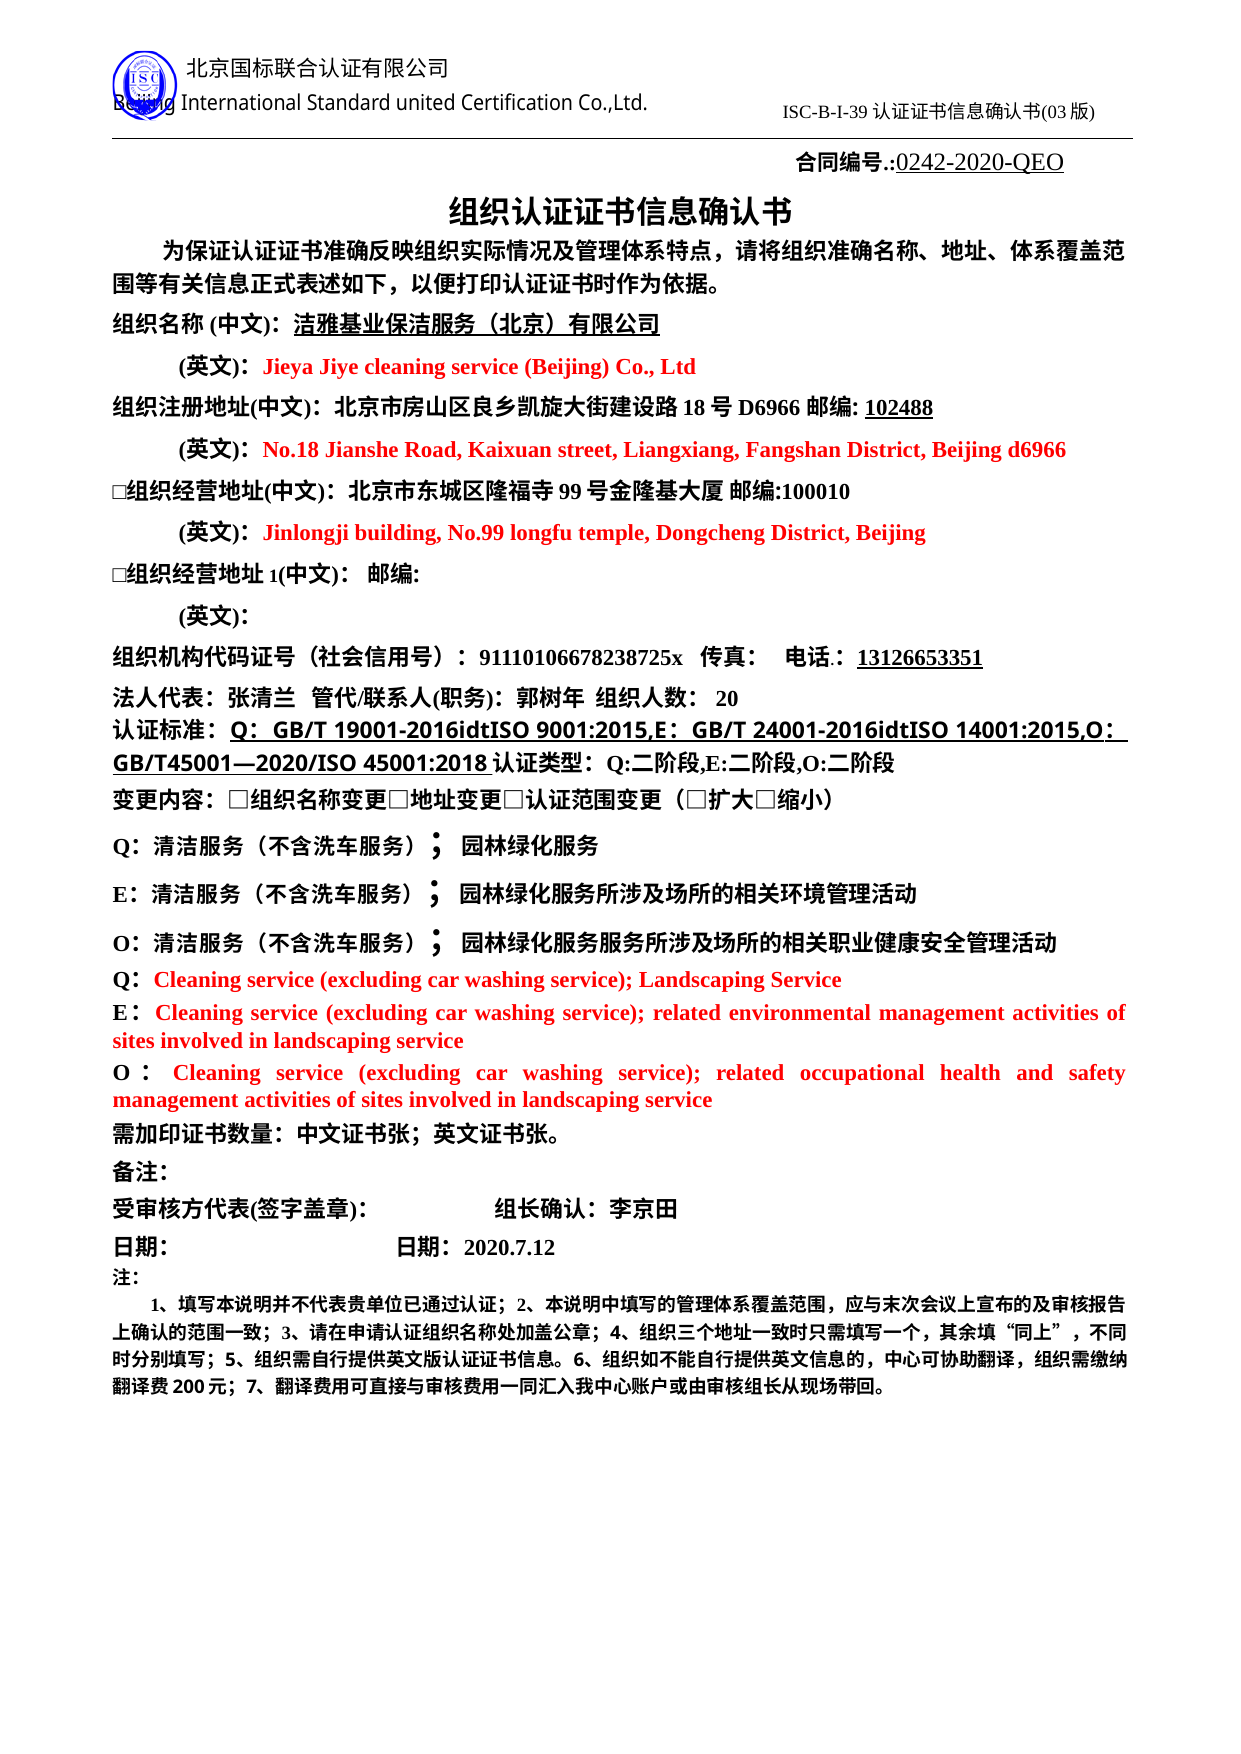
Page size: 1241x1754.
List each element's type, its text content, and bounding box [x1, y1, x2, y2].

text (英文)：No.18 Jianshe Road, Kaixuan street, Liangxiang, Fangshan District, Beijing d6966 [112, 424, 1128, 466]
text Q：Cleaning service (excluding car washing service); Landscaping Service [112, 961, 1128, 994]
text 备注： [112, 1150, 1128, 1188]
text (英文)：Jinlongji building, No.99 longfu temple, Dongcheng District, Beijing [112, 507, 1128, 549]
text 注： [112, 1263, 1128, 1290]
text 1、填写本说明并不代表贵单位已通过认证；2、本说明中填写的管理体系覆盖范围，应与末次会议上宣布的及审核报告上确认的范围一致；3、请在申请认证组织名称处加盖公章；4、组织三个地址一致时只需填写一个，其余填“同上”，不同时分别填写；5、组织需自行提供英文版认证证书信息。6、组织如不能自行提供英文信息的，中心可协助翻译，组织需缴纳翻译费200元；7、翻译费用可直接与审核费用一同汇入我中心账户或由审核组长从现场带回。 [112, 1290, 1128, 1399]
text □组织经营地址1(中文)： 邮编: [112, 549, 1128, 591]
text 法人代表：张清兰 管代/联系人(职务)：郭树年 组织人数： 20 [112, 687, 1128, 712]
text 日期： 日期：2020.7.12 [112, 1225, 1128, 1263]
text 组织名称 (中文)：洁雅基业保洁服务（北京）有限公司 [112, 299, 1128, 341]
text 受审核方代表(签字盖章)： 组长确认：李京田 [112, 1188, 1128, 1225]
text (英文)：Jieya Jiye cleaning service (Beijing) Co., Ltd [112, 341, 1128, 382]
text O：Cleaning service (excluding car washing service); related occupational health and safety management activities of sites involved in landscaping service [112, 1053, 1128, 1113]
text 组织机构代码证号（社会信用号）：91110106678238725x 传真： 电话.：13126653351 [112, 632, 1128, 674]
picture [112, 50, 180, 119]
text 变更内容：□组织名称变更□地址变更□认证范围变更（□扩大□缩小） [112, 778, 1128, 816]
text 需加印证书数量：中文证书张；英文证书张。 [112, 1113, 1128, 1150]
text 合同编号.:0242-2020-QEO [112, 150, 1128, 175]
text O：清洁服务（不含洗车服务）；园林绿化服务服务所涉及场所的相关职业健康安全管理活动 [112, 912, 1128, 961]
text □组织经营地址(中文)：北京市东城区隆福寺99号金隆基大厦 邮编:100010 [112, 466, 1128, 507]
text E：清洁服务（不含洗车服务）；园林绿化服务所涉及场所的相关环境管理活动 [112, 864, 1128, 912]
text Q：清洁服务（不含洗车服务）；园林绿化服务 [112, 816, 1128, 864]
text E：Cleaning service (excluding car washing service); related environmental management activities of sites involved in landscaping service [112, 994, 1128, 1053]
text 为保证认证证书准确反映组织实际情况及管理体系特点，请将组织准确名称、地址、体系覆盖范围等有关信息正式表述如下，以便打印认证证书时作为依据。 [112, 233, 1128, 299]
text 组织注册地址(中文)：北京市房山区良乡凯旋大街建设路18号 D6966 邮编: 102488 [112, 382, 1128, 424]
text 组织认证证书信息确认书 [112, 187, 1128, 233]
text 认证标准：Q：GB/T 19001-2016idtISO 9001:2015,E：GB/T 24001-2016idtISO 14001:2015,O：GB/T45001—2020/ISO 45001:2018认证类型：Q:二阶段,E:二阶段,O:二阶段 [112, 712, 1128, 778]
text (英文)： [112, 591, 1128, 632]
